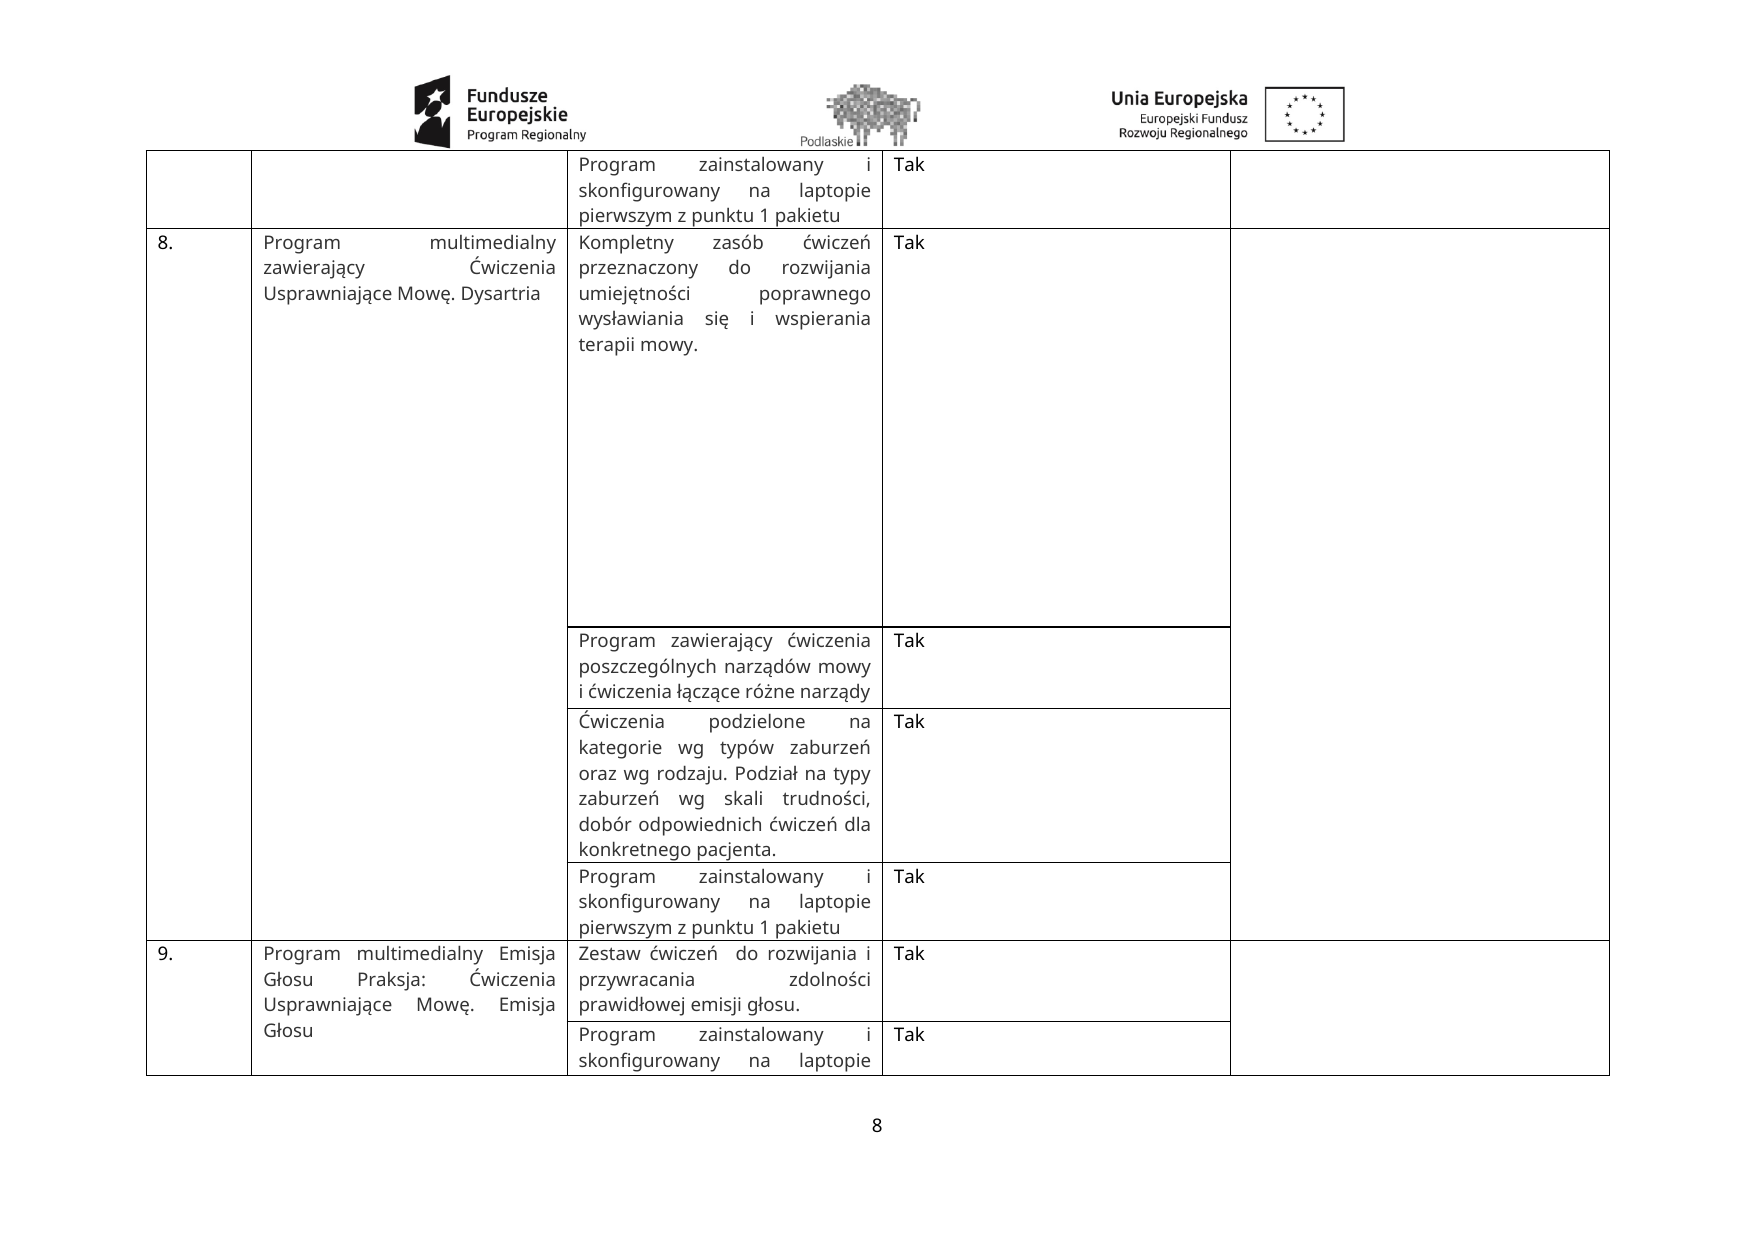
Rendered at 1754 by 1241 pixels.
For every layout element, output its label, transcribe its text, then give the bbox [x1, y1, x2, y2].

table_cell 8. [147, 229, 251, 939]
table_cell Kompletny zasób ćwiczeń przeznaczony do rozwijania umiejętności poprawnego wysławiania się i wspierania terapii mowy. [568, 229, 882, 626]
table_cell Ćwiczenia podzielone na kategorie wg typów zaburzeń oraz wg rodzaju. Podział na typy zaburzeń wg skali trudności, dobór odpowiednich ćwiczeń dla konkretnego pacjenta. [568, 709, 882, 862]
table_cell Tak [883, 151, 1230, 228]
table_cell Tak [883, 1022, 1230, 1075]
table_cell [1231, 229, 1609, 939]
picture [405, 73, 1349, 150]
table_cell Tak [883, 941, 1230, 1021]
table_cell Zestaw ćwiczeń do rozwijania i przywracania zdolności prawidłowej emisji głosu. [568, 941, 882, 1021]
table_cell Program zainstalowany i skonfigurowany na laptopie pierwszym z punktu 1 pakietu [568, 863, 882, 939]
table_cell Tak [883, 709, 1230, 862]
table_cell 9. [147, 941, 251, 1075]
table_cell Tak [883, 863, 1230, 939]
table_cell Tak [883, 628, 1230, 708]
table_cell Program zainstalowany i skonfigurowany na laptopie pierwszym z punktu 1 pakietu [568, 1022, 882, 1075]
table_cell Program zawierający ćwiczenia poszczególnych narządów mowy i ćwiczenia łączące różne narządy [568, 628, 882, 708]
table_cell Program zainstalowany i skonfigurowany na laptopie pierwszym z punktu 1 pakietu [568, 151, 882, 228]
table_cell [1231, 941, 1609, 1075]
table_cell Program multimedialny zawierający Ćwiczenia Usprawniające Mowę. Dysartria [252, 229, 567, 939]
table_cell Program multimedialny Emisja Głosu Praksja: Ćwiczenia Usprawniające Mowę. Emisja Głosu [252, 941, 567, 1075]
table_cell Tak [883, 229, 1230, 626]
